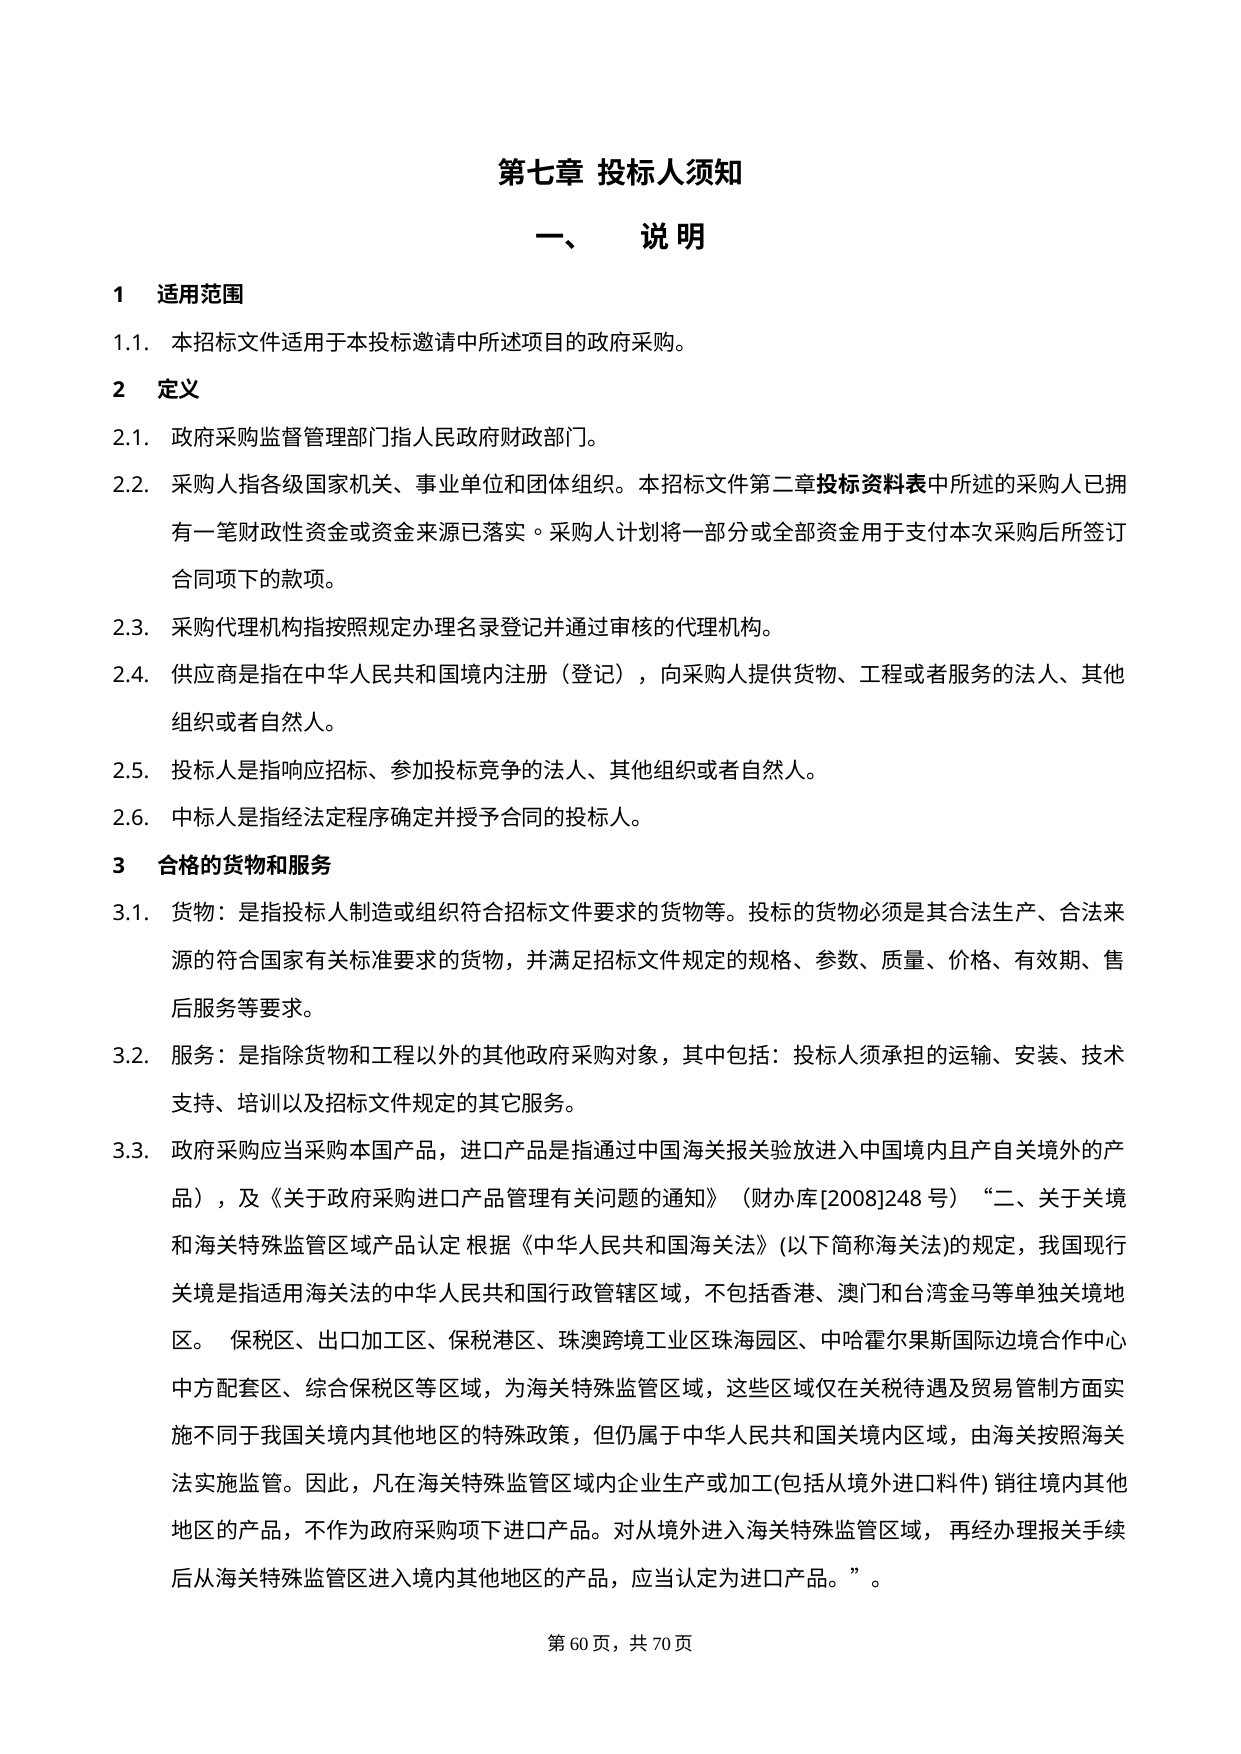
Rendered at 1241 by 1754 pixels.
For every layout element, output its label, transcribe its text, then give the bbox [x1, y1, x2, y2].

text 第七章 投标人须知 [112, 150, 1128, 192]
list 合格的货物和服务 [112, 848, 1128, 879]
list 中标人是指经法定程序确定并授予合同的投标人。 [112, 800, 1128, 832]
list 采购代理机构指按照规定办理名录登记并通过审核的代理机构。 [112, 610, 1128, 642]
list 政府采购监督管理部门指人民政府财政部门。 [112, 420, 1128, 451]
list 采购人指各级国家机关、事业单位和团体组织。本招标文件第二章投标资料表中所述的采购人已拥有一笔财政性资金或资金来源已落实。采购人计划将一部分或全部资金用于支付本次采购后所签订合同项下的款项。 [112, 467, 1128, 594]
list 服务：是指除货物和工程以外的其他政府采购对象，其中包括：投标人须承担的运输、安装、技术支持、培训以及招标文件规定的其它服务。 [112, 1038, 1128, 1117]
list 本招标文件适用于本投标邀请中所述项目的政府采购。 [112, 324, 1128, 356]
list 定义 [112, 372, 1128, 404]
list 说 明 [112, 213, 1128, 256]
list 适用范围 [112, 277, 1128, 309]
list 投标人是指响应招标、参加投标竞争的法人、其他组织或者自然人。 [112, 753, 1128, 784]
list 供应商是指在中华人民共和国境内注册（登记），向采购人提供货物、工程或者服务的法人、其他组织或者自然人。 [112, 657, 1128, 737]
list 政府采购应当采购本国产品，进口产品是指通过中国海关报关验放进入中国境内且产自关境外的产品），及《关于政府采购进口产品管理有关问题的通知》（财办库[2008]248号）“二、关于关境和海关特殊监管区域产品认定 根据《中华人民共和国海关法》(以下简称海关法)的规定，我国现行关境是指适用海关法的中华人民共和国行政管辖区域，不包括香港、澳门和台湾金马等单独关境地区。 保税区、出口加工区、保税港区、珠澳跨境工业区珠海园区、中哈霍尔果斯国际边境合作中心中方配套区、综合保税区等区域，为海关特殊监管区域，这些区域仅在关税待遇及贸易管制方面实施不同于我国关境内其他地区的特殊政策，但仍属于中华人民共和国关境内区域，由海关按照海关法实施监管。因此，凡在海关特殊监管区域内企业生产或加工(包括从境外进口料件) 销往境内其他地区的产品，不作为政府采购项下进口产品。对从境外进入海关特殊监管区域， 再经办理报关手续后从海关特殊监管区进入境内其他地区的产品，应当认定为进口产品。”。 [112, 1133, 1128, 1593]
list 货物：是指投标人制造或组织符合招标文件要求的货物等。投标的货物必须是其合法生产、合法来源的符合国家有关标准要求的货物，并满足招标文件规定的规格、参数、质量、价格、有效期、售后服务等要求。 [112, 895, 1128, 1022]
